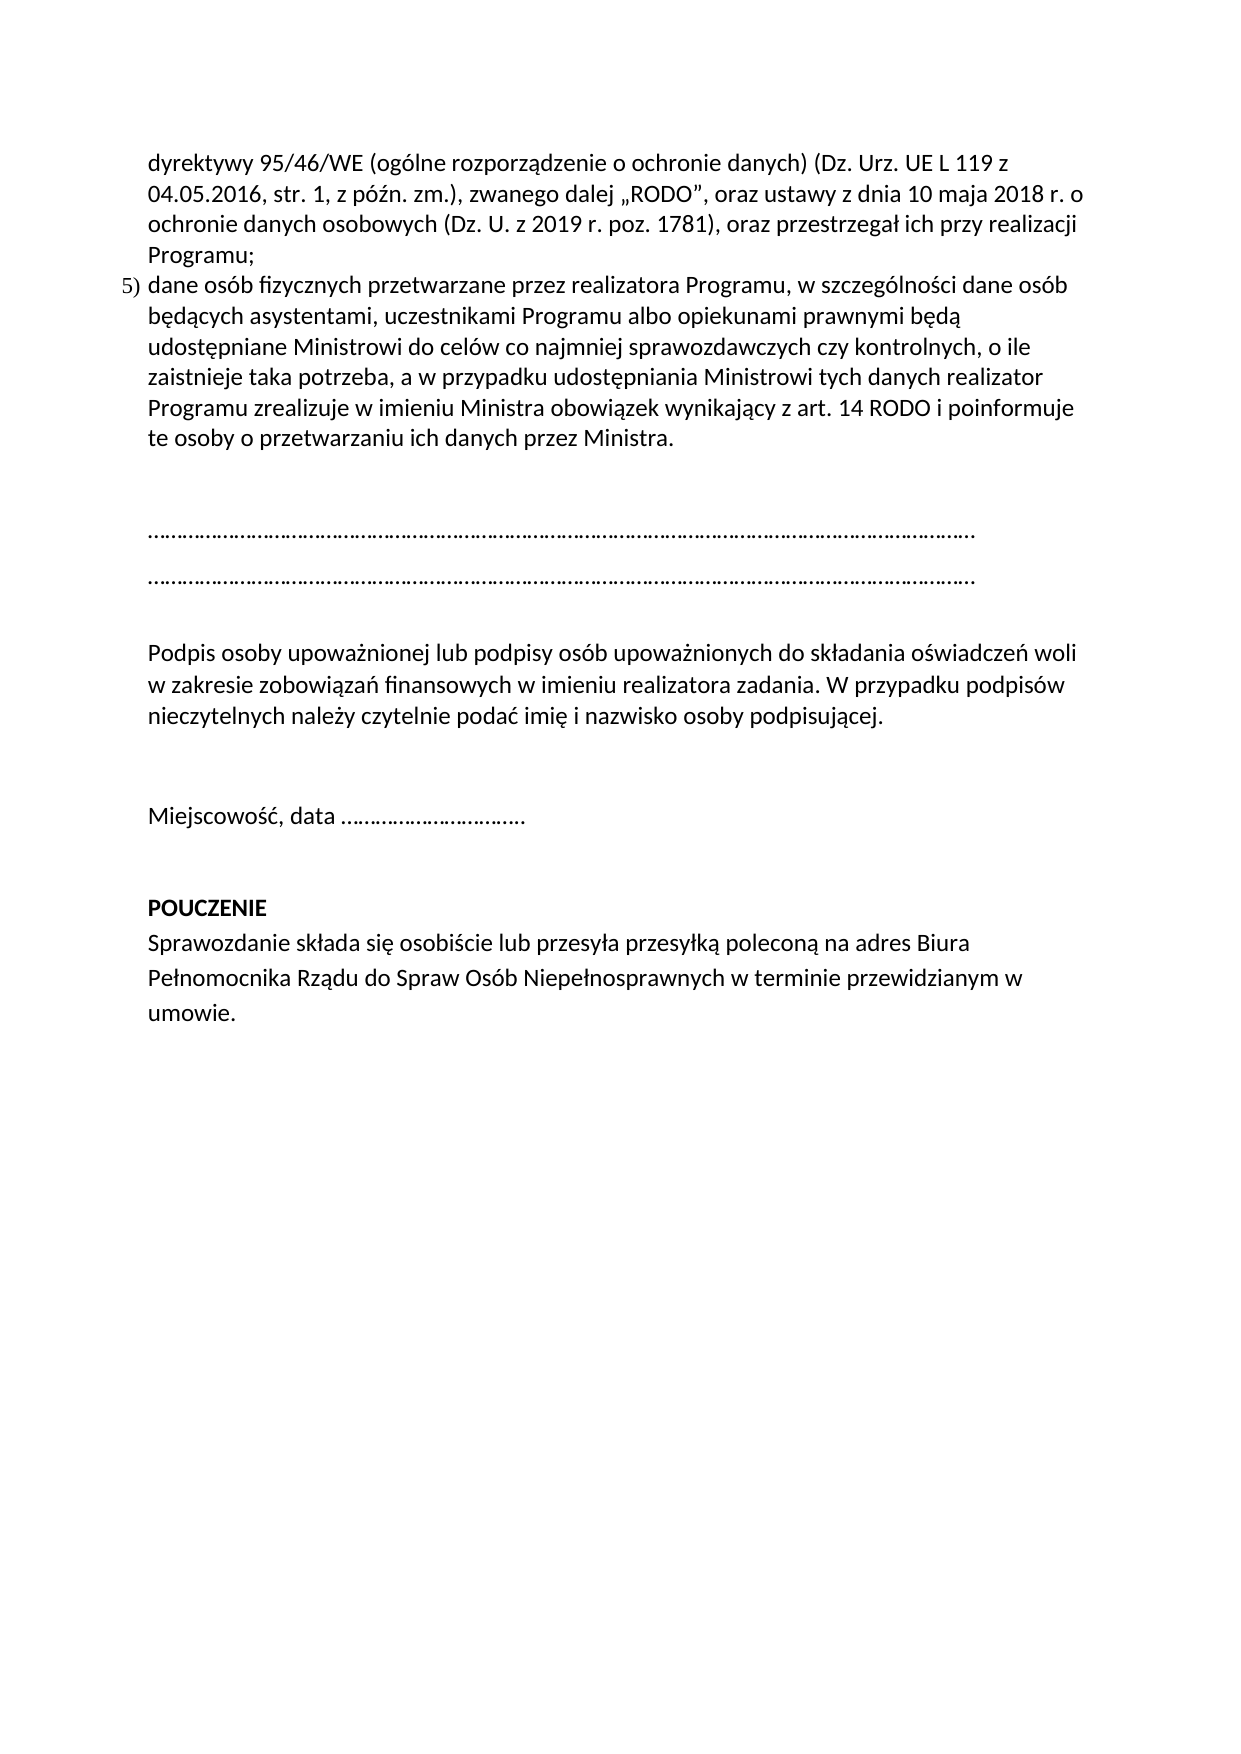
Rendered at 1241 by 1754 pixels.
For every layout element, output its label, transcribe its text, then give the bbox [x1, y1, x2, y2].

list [121, 148, 1093, 270]
text ……………………………………………………………………………………………………………………………………………………………………………………………………………………………………………………………… [148, 515, 986, 591]
text Miejscowość, data ………………………….. [148, 800, 985, 830]
text Sprawozdanie składa się osobiście lub przesyła przesyłką poleconą na adres Biura Pełnomocnika Rządu do Spraw Osób Niepełnosprawnych w terminie przewidzianym w umowie. [148, 927, 1093, 1028]
list dane osób fizycznych przetwarzane przez realizatora Programu, w szczególności dane osób będących asystentami, uczestnikami Programu albo opiekunami prawnymi będą udostępniane Ministrowi do celów co najmniej sprawozdawczych czy kontrolnych, o ile zaistnieje taka potrzeba, a w przypadku udostępniania Ministrowi tych danych realizator Programu zrealizuje w imieniu Ministra obowiązek wynikający z art. 14 RODO i poinformuje te osoby o przetwarzaniu ich danych przez Ministra. [121, 270, 1093, 453]
text POUCZENIE [148, 892, 1093, 923]
text Podpis osoby upoważnionej lub podpisy osób upoważnionych do składania oświadczeń woli w zakresie zobowiązań finansowych w imieniu realizatora zadania. W przypadku podpisów nieczytelnych należy czytelnie podać imię i nazwisko osoby podpisującej. [148, 637, 1093, 731]
